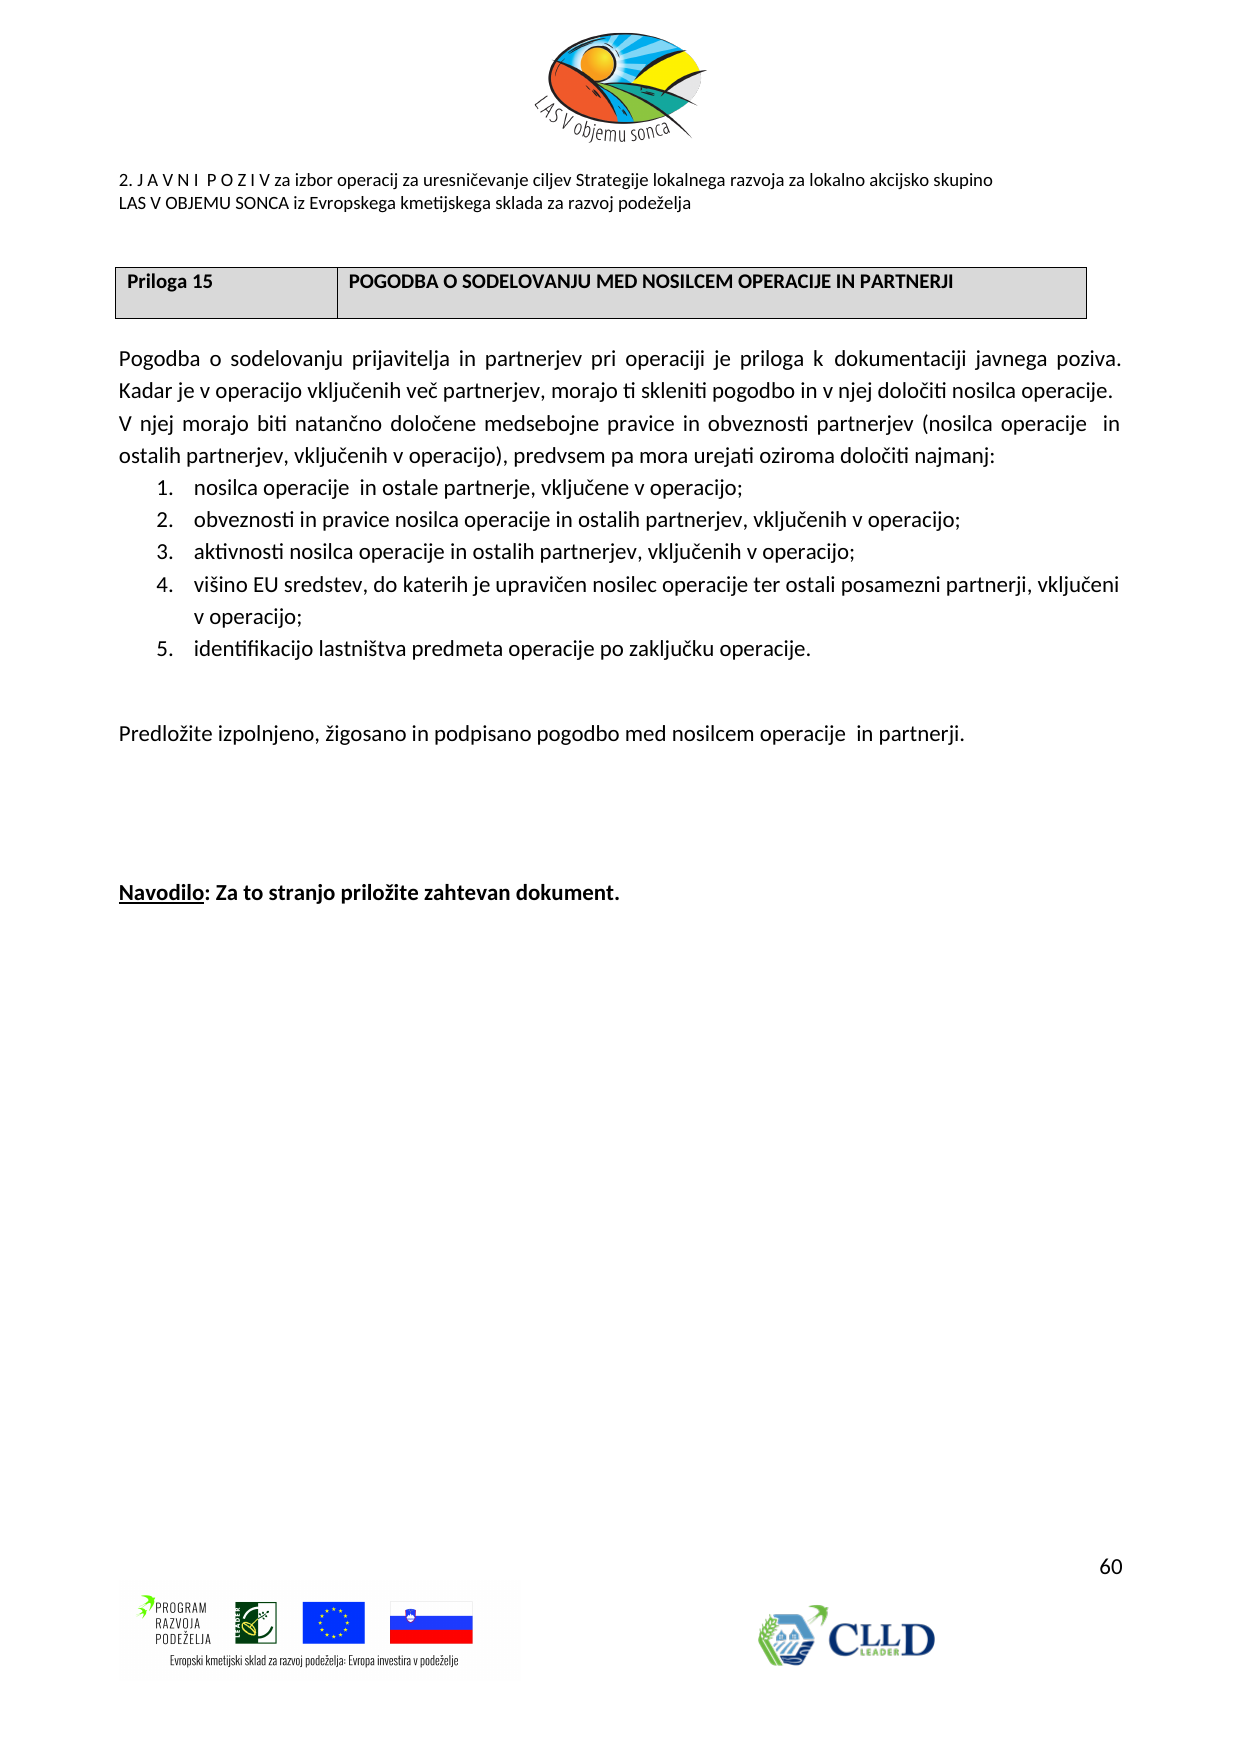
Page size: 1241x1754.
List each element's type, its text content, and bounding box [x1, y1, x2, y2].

text Predložite izpolnjeno, žigosano in podpisano pogodbo med nosilcem operacije in partnerji. [119, 719, 1122, 747]
table_header Priloga 15 [116, 268, 337, 318]
table_header POGODBA O SODELOVANJU MED NOSILCEM OPERACIJE IN PARTNERJI [338, 268, 1086, 318]
list obveznosti in pravice nosilca operacije in ostalih partnerjev, vključenih v operacijo; [156, 505, 1122, 533]
text Navodilo: Za to stranjo priložite zahtevan dokument. [119, 878, 1122, 906]
list identifikacijo lastništva predmeta operacije po zaključku operacije. [156, 634, 1122, 662]
list višino EU sredstev, do katerih je upravičen nosilec operacije ter ostali posamezni partnerji, vključeni v operacijo; [156, 570, 1122, 630]
picture [743, 1599, 950, 1681]
list V njej morajo biti natančno določene medsebojne pravice in obveznosti partnerjev (nosilca operacije in ostalih partnerjev, vključenih v operacijo), predvsem pa mora urejati oziroma določiti najmanj: [119, 409, 1122, 469]
list aktivnosti nosilca operacije in ostalih partnerjev, vključenih v operacijo; [156, 537, 1122, 566]
list Pogodba o sodelovanju prijavitelja in partnerjev pri operaciji je priloga k dokumentaciji javnega poziva. Kadar je v operacijo vključenih več partnerjev, morajo ti skleniti pogodbo in v njej določiti nosilca operacije. [119, 344, 1122, 404]
picture [118, 1580, 521, 1681]
list nosilca operacije in ostale partnerje, vključene v operacijo; [156, 473, 1122, 501]
picture [531, 29, 710, 146]
